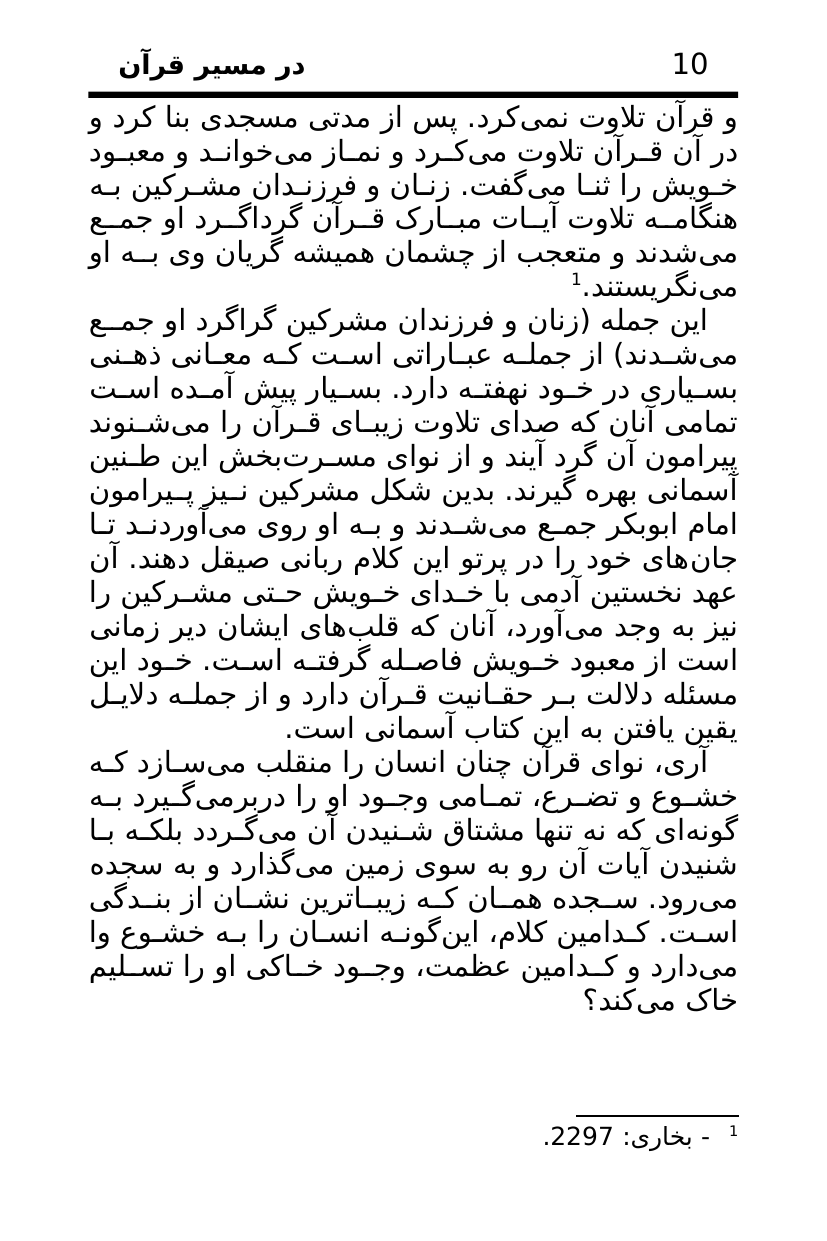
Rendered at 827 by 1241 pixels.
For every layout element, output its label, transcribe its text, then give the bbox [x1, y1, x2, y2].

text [89, 100, 738, 304]
text آری، نوای قرآن چنان انسان را منقلب می‌سازد که خشوع و تضرع، تمامی وجود او را دربرمی‌گیرد به گونه‌ای که نه تنها مشتاق شنیدن آن می‌گردد بلکه با شنیدن آیات آن رو به سوی زمین می‌گذارد و به سجده می‌رود. سجده همان که زیباترین نشان از بندگی است. کدامین کلام، این‌گونه انسان را به خشوع وا می‌دارد و کدامین عظمت، وجود خاکی او را تسلیم خاک می‌کند؟ [89, 745, 738, 1017]
text این جمله (زنان و فرزندان مشرکین گراگرد او جمع می‌شدند) از جمله عباراتی است که معانی ذهنی بسیاری در خود نهفته دارد. بسیار پیش آمده است تمامی آنان که صدای تلاوت زیبای قرآن را می‌شنوند پیرامون آن گرد آیند و از نوای مسرت‌بخش این طنین آسمانی بهره گیرند. بدین شکل مشرکین نیز پیرامون امام ابوبکر جمع می‌شدند و به او روی می‌آوردند تا جان‌های خود را در پرتو این کلام ربانی صیقل دهند. آن عهد نخستین آدمی با خدای خویش حتی مشرکین را نیز به وجد می‌آورد، آنان که قلب‌های ایشان دیر زمانی است از معبود خویش فاصله گرفته است. خود این مسئله دلالت بر حقانیت قرآن دارد و از جمله دلایل یقین یافتن به این کتاب آسمانی است. [89, 304, 738, 745]
